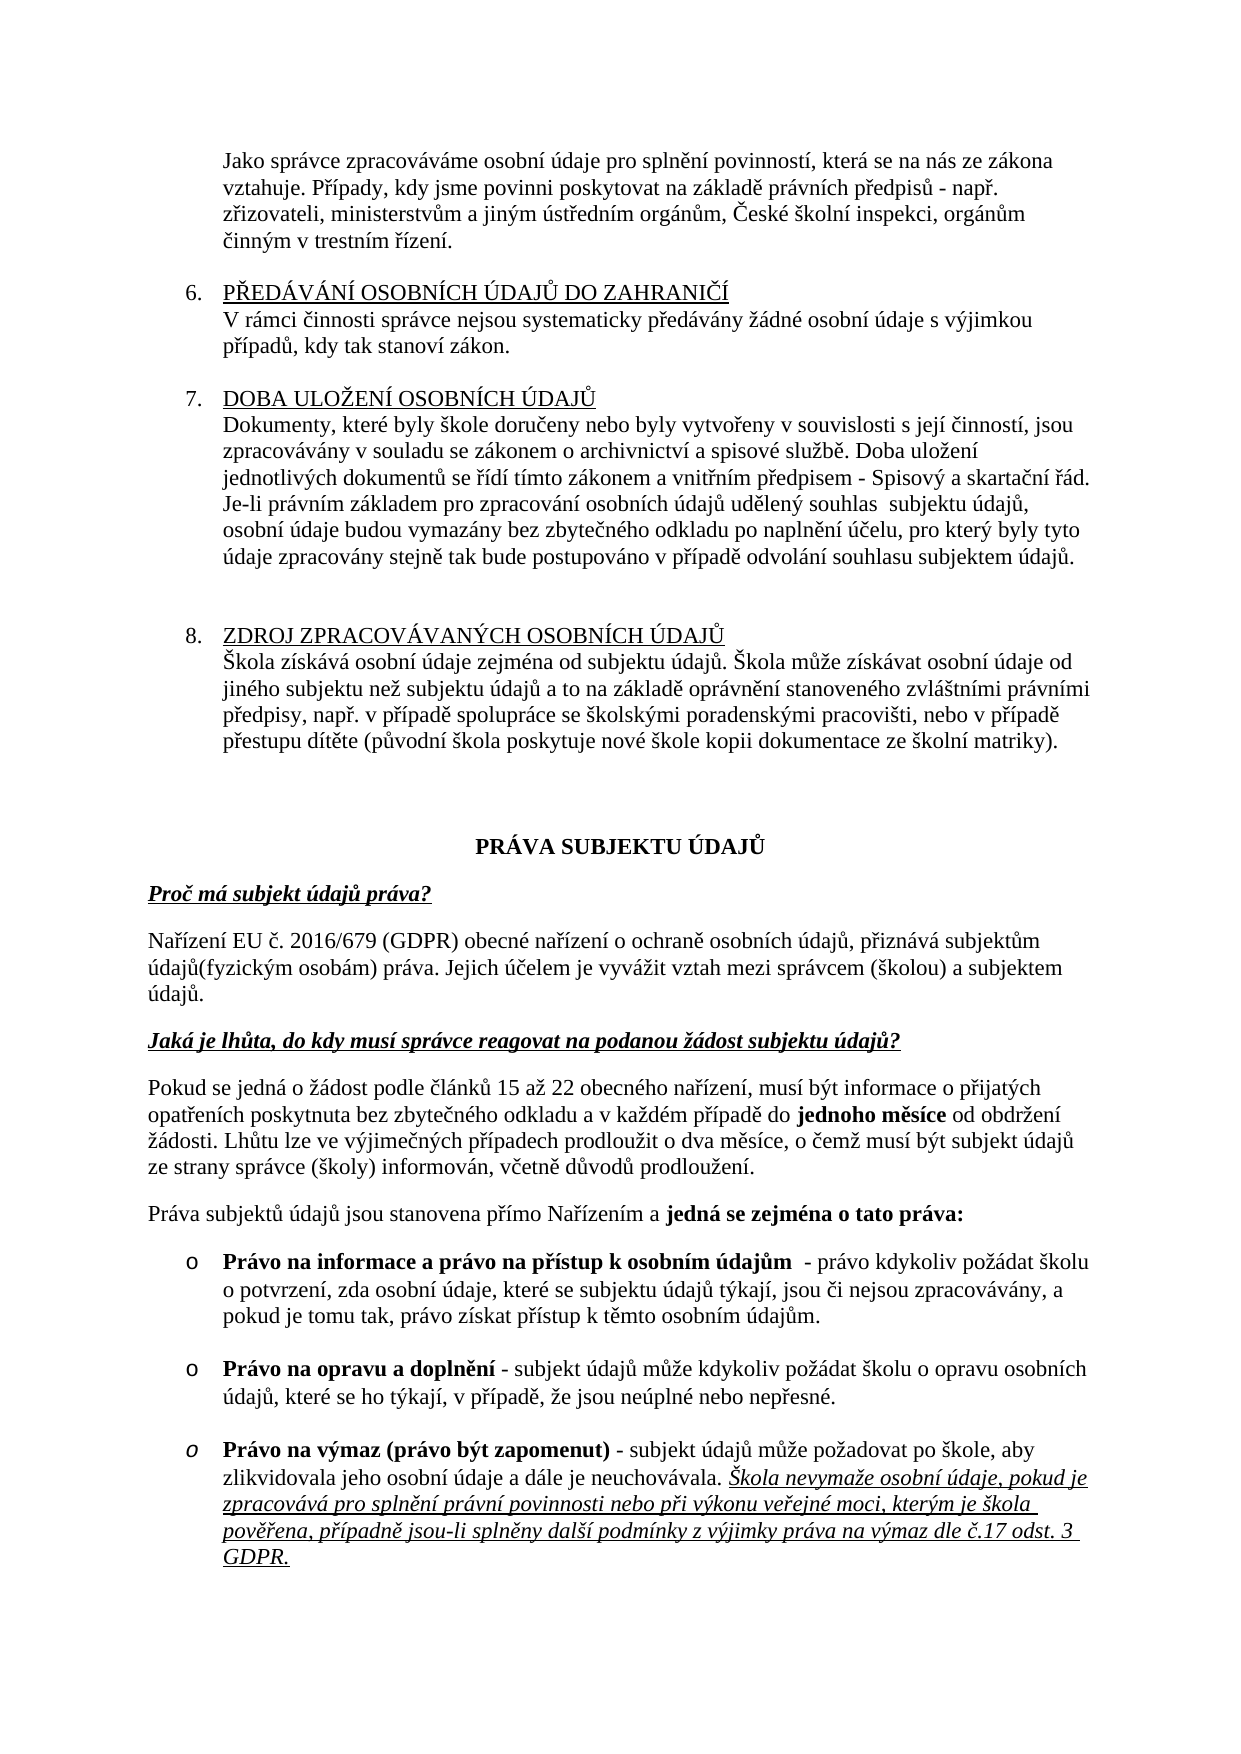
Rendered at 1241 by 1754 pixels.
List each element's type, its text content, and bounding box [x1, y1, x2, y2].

text Jaká je lhůta, do kdy musí správce reagovat na podanou žádost subjektu údajů? [148, 1027, 1093, 1053]
text Pokud se jedná o žádost podle článků 15 až 22 obecného nařízení, musí být informace o přijatých opatřeních poskytnuta bez zbytečného odkladu a v každém případě do jednoho měsíce od obdržení žádosti. Lhůtu lze ve výjimečných případech prodloužit o dva měsíce, o čemž musí být subjekt údajů ze strany správce (školy) informován, včetně důvodů prodloužení. [148, 1074, 1093, 1180]
list Jako správce zpracováváme osobní údaje pro splnění povinností, která se na nás ze zákona vztahuje. Případy, kdy jsme povinni poskytovat na základě právních předpisů - např. zřizovateli, ministerstvům a jiným ústředním orgánům, České školní inspekci, orgánům činným v trestním řízení. [223, 148, 1093, 253]
list PŘEDÁVÁNÍ OSOBNÍCH ÚDAJŮ DO ZAHRANIČÍ [185, 279, 1093, 306]
text Proč má subjekt údajů práva? [148, 880, 1093, 906]
list PRÁVA SUBJEKTU ÚDAJŮ [298, 833, 1093, 859]
list Právo na informace a právo na přístup k osobním údajům - právo kdykoliv požádat školu o potvrzení, zda osobní údaje, které se subjektu údajů týkají, jsou či nejsou zpracovávány, a pokud je tomu tak, právo získat přístup k těmto osobním údajům. [185, 1248, 1093, 1329]
list Dokumenty, které byly škole doručeny nebo byly vytvořeny v souvislosti s její činností, jsou zpracovávány v souladu se zákonem o archivnictví a spisové službě. Doba uložení jednotlivých dokumentů se řídí tímto zákonem a vnitřním předpisem - Spisový a skartační řád. Je-li právním základem pro zpracování osobních údajů udělený souhlas subjektu údajů, osobní údaje budou vymazány bez zbytečného odkladu po naplnění účelu, pro který byly tyto údaje zpracovány stejně tak bude postupováno v případě odvolání souhlasu subjektem údajů. [223, 411, 1093, 569]
text Práva subjektů údajů jsou stanovena přímo Nařízením a jedná se zejména o tato práva: [148, 1201, 1093, 1227]
list DOBA ULOŽENÍ OSOBNÍCH ÚDAJŮ [185, 385, 1093, 411]
list ZDROJ ZPRACOVÁVANÝCH OSOBNÍCH ÚDAJŮ [185, 622, 1093, 648]
text Nařízení EU č. 2016/679 (GDPR) obecné nařízení o ochraně osobních údajů, přiznává subjektům údajů(fyzickým osobám) práva. Jejich účelem je vyvážit vztah mezi správcem (školou) a subjektem údajů. [148, 927, 1093, 1006]
list Právo na opravu a doplnění - subjekt údajů může kdykoliv požádat školu o opravu osobních údajů, které se ho týkají, v případě, že jsou neúplné nebo nepřesné. [185, 1355, 1093, 1409]
list V rámci činnosti správce nejsou systematicky předávány žádné osobní údaje s výjimkou případů, kdy tak stanoví zákon. [510, 306, 1093, 358]
list Škola získává osobní údaje zejména od subjektu údajů. Škola může získávat osobní údaje od jiného subjektu než subjektu údajů a to na základě oprávnění stanoveného zvláštními právními předpisy, např. v případě spolupráce se školskými poradenskými pracovišti, nebo v případě přestupu dítěte (původní škola poskytuje nové škole kopii dokumentace ze školní matriky). [223, 648, 1093, 754]
list Právo na výmaz (právo být zapomenut) - subjekt údajů může požadovat po škole, aby zlikvidovala jeho osobní údaje a dále je neuchovávala. Škola nevymaže osobní údaje, pokud je zpracovává pro splnění právní povinnosti nebo při výkonu veřejné moci, kterým je škola pověřena, případně jsou-li splněny další podmínky z výjimky práva na výmaz dle č.17 odst. 3 GDPR. [185, 1436, 1093, 1569]
